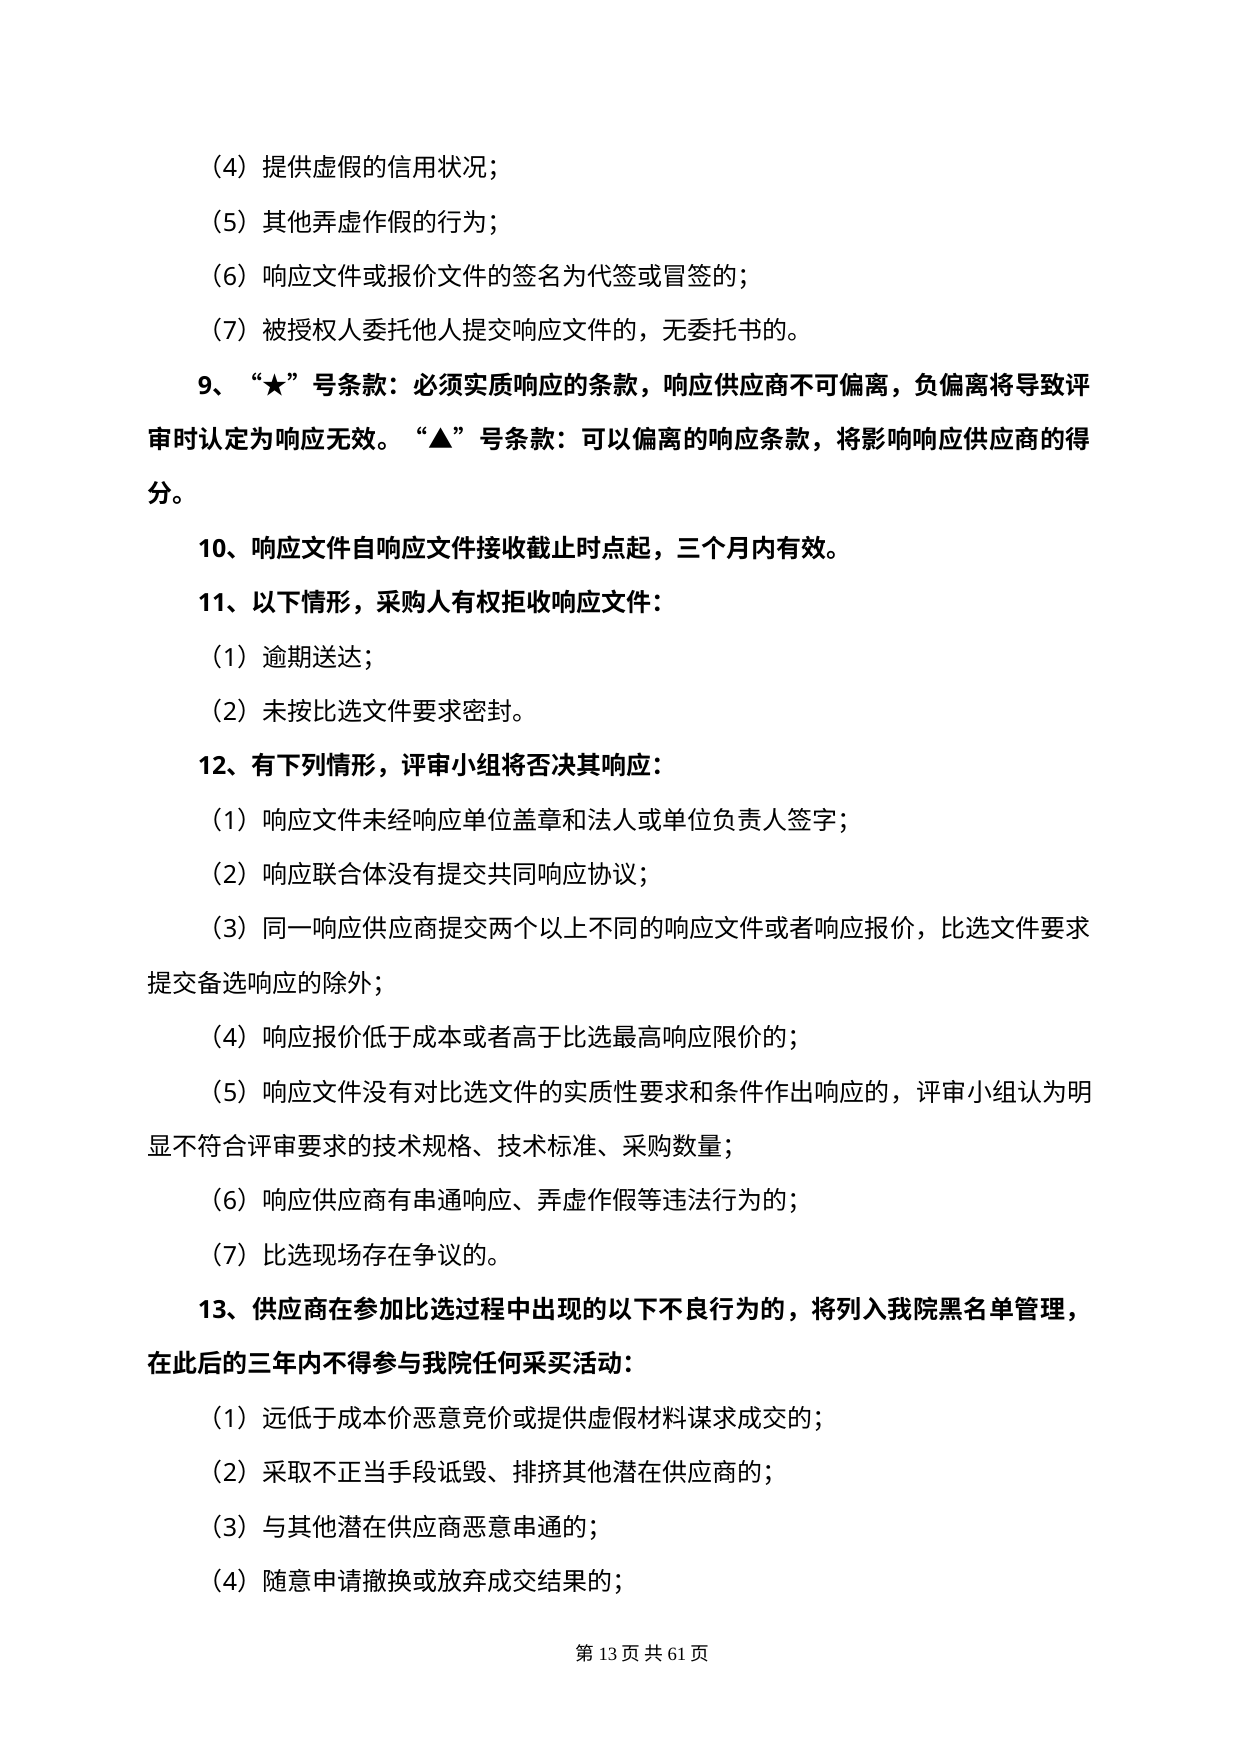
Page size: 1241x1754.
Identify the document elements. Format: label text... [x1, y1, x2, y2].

text （3）同一响应供应商提交两个以上不同的响应文件或者响应报价，比选文件要求提交备选响应的除外； [148, 909, 1093, 999]
text （5）响应文件没有对比选文件的实质性要求和条件作出响应的，评审小组认为明显不符合评审要求的技术规格、技术标准、采购数量； [148, 1072, 1093, 1163]
text （4）响应报价低于成本或者高于比选最高响应限价的； [148, 1018, 1093, 1054]
text 11、以下情形，采购人有权拒收响应文件： [148, 583, 1093, 619]
text （2）采取不正当手段诋毁、排挤其他潜在供应商的； [148, 1453, 1093, 1489]
text （4）提供虚假的信用状况； [148, 148, 1093, 184]
text （5）其他弄虚作假的行为； [148, 202, 1093, 238]
text （2）未按比选文件要求密封。 [148, 691, 1093, 728]
text （1）逾期送达； [148, 637, 1093, 673]
text 9、“★”号条款：必须实质响应的条款，响应供应商不可偏离，负偏离将导致评审时认定为响应无效。“▲”号条款：可以偏离的响应条款，将影响响应供应商的得分。 [148, 365, 1093, 510]
text （7）被授权人委托他人提交响应文件的，无委托书的。 [148, 311, 1093, 347]
text （1）远低于成本价恶意竞价或提供虚假材料谋求成交的； [148, 1398, 1093, 1434]
text （3）与其他潜在供应商恶意串通的； [148, 1507, 1093, 1543]
text （6）响应供应商有串通响应、弄虚作假等违法行为的； [148, 1181, 1093, 1217]
text （7）比选现场存在争议的。 [148, 1235, 1093, 1271]
text （1）响应文件未经响应单位盖章和法人或单位负责人签字； [148, 800, 1093, 836]
text 12、有下列情形，评审小组将否决其响应： [148, 746, 1093, 782]
text （4）随意申请撤换或放弃成交结果的； [148, 1561, 1093, 1598]
text 10、响应文件自响应文件接收截止时点起，三个月内有效。 [148, 528, 1093, 564]
text （2）响应联合体没有提交共同响应协议； [148, 854, 1093, 891]
text 13、供应商在参加比选过程中出现的以下不良行为的，将列入我院黑名单管理，在此后的三年内不得参与我院任何采买活动： [148, 1289, 1093, 1380]
text （6）响应文件或报价文件的签名为代签或冒签的； [148, 256, 1093, 293]
